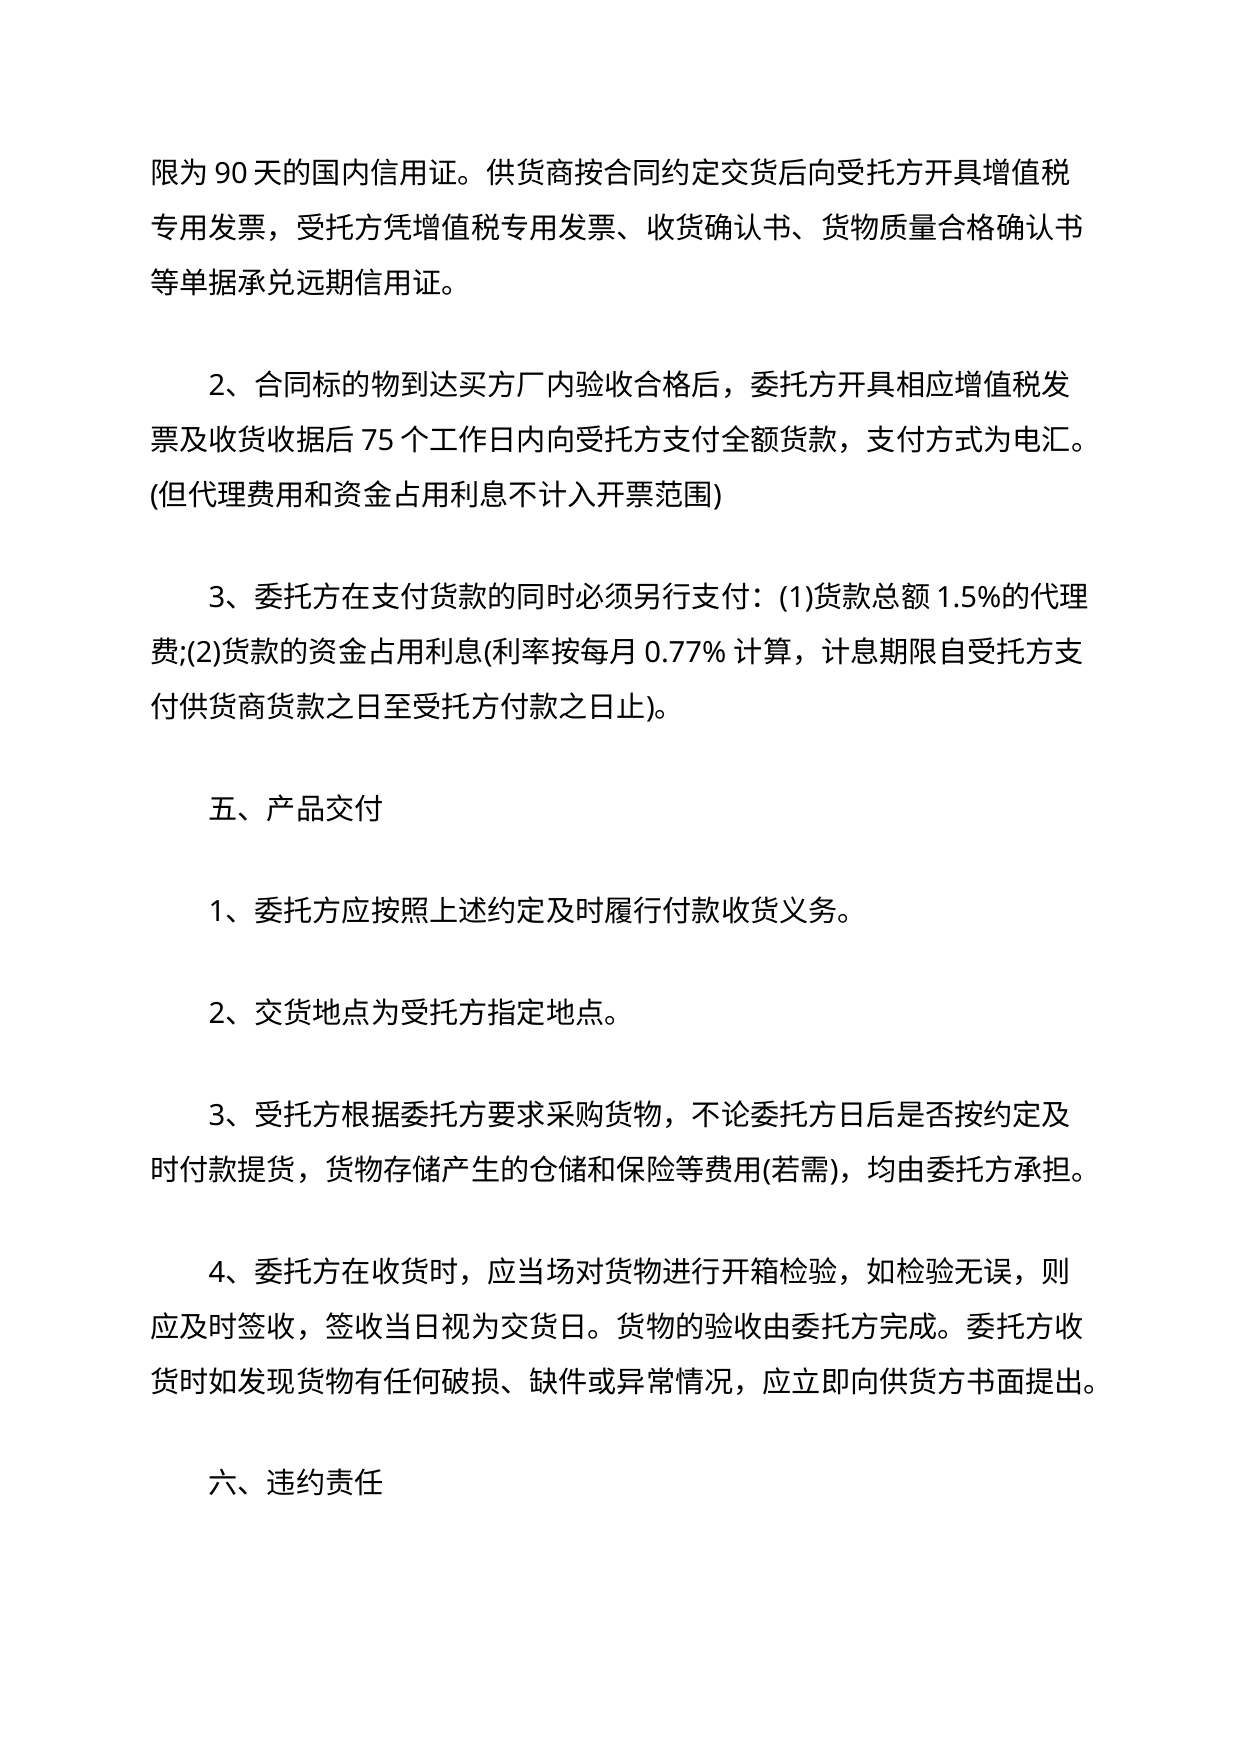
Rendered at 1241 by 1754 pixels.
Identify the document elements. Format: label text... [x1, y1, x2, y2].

text 六、违约责任 [150, 1460, 1090, 1502]
text 3、委托方在支付货款的同时必须另行支付：(1)货款总额1.5%的代理费;(2)货款的资金占用利息(利率按每月0.77% 计算，计息期限自受托方支付供货商货款之日至受托方付款之日止)。 [150, 574, 1090, 726]
text 2、合同标的物到达买方厂内验收合格后，委托方开具相应增值税发票及收货收据后 75个工作日内向受托方支付全额货款，支付方式为电汇。(但代理费用和资金占用利息不计入开票范围) [150, 362, 1090, 514]
text 3、受托方根据委托方要求采购货物，不论委托方日后是否按约定及时付款提货，货物存储产生的仓储和保险等费用(若需)，均由委托方承担。 [150, 1091, 1090, 1189]
text 五、产品交付 [150, 786, 1090, 828]
text 2、交货地点为受托方指定地点。 [150, 989, 1090, 1032]
text 1、委托方应按照上述约定及时履行付款收货义务。 [150, 887, 1090, 930]
text 4、委托方在收货时，应当场对货物进行开箱检验，如检验无误，则应及时签收，签收当日视为交货日。货物的验收由委托方完成。委托方收货时如发现货物有任何破损、缺件或异常情况，应立即向供货方书面提出。 [150, 1248, 1090, 1401]
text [150, 150, 1090, 302]
